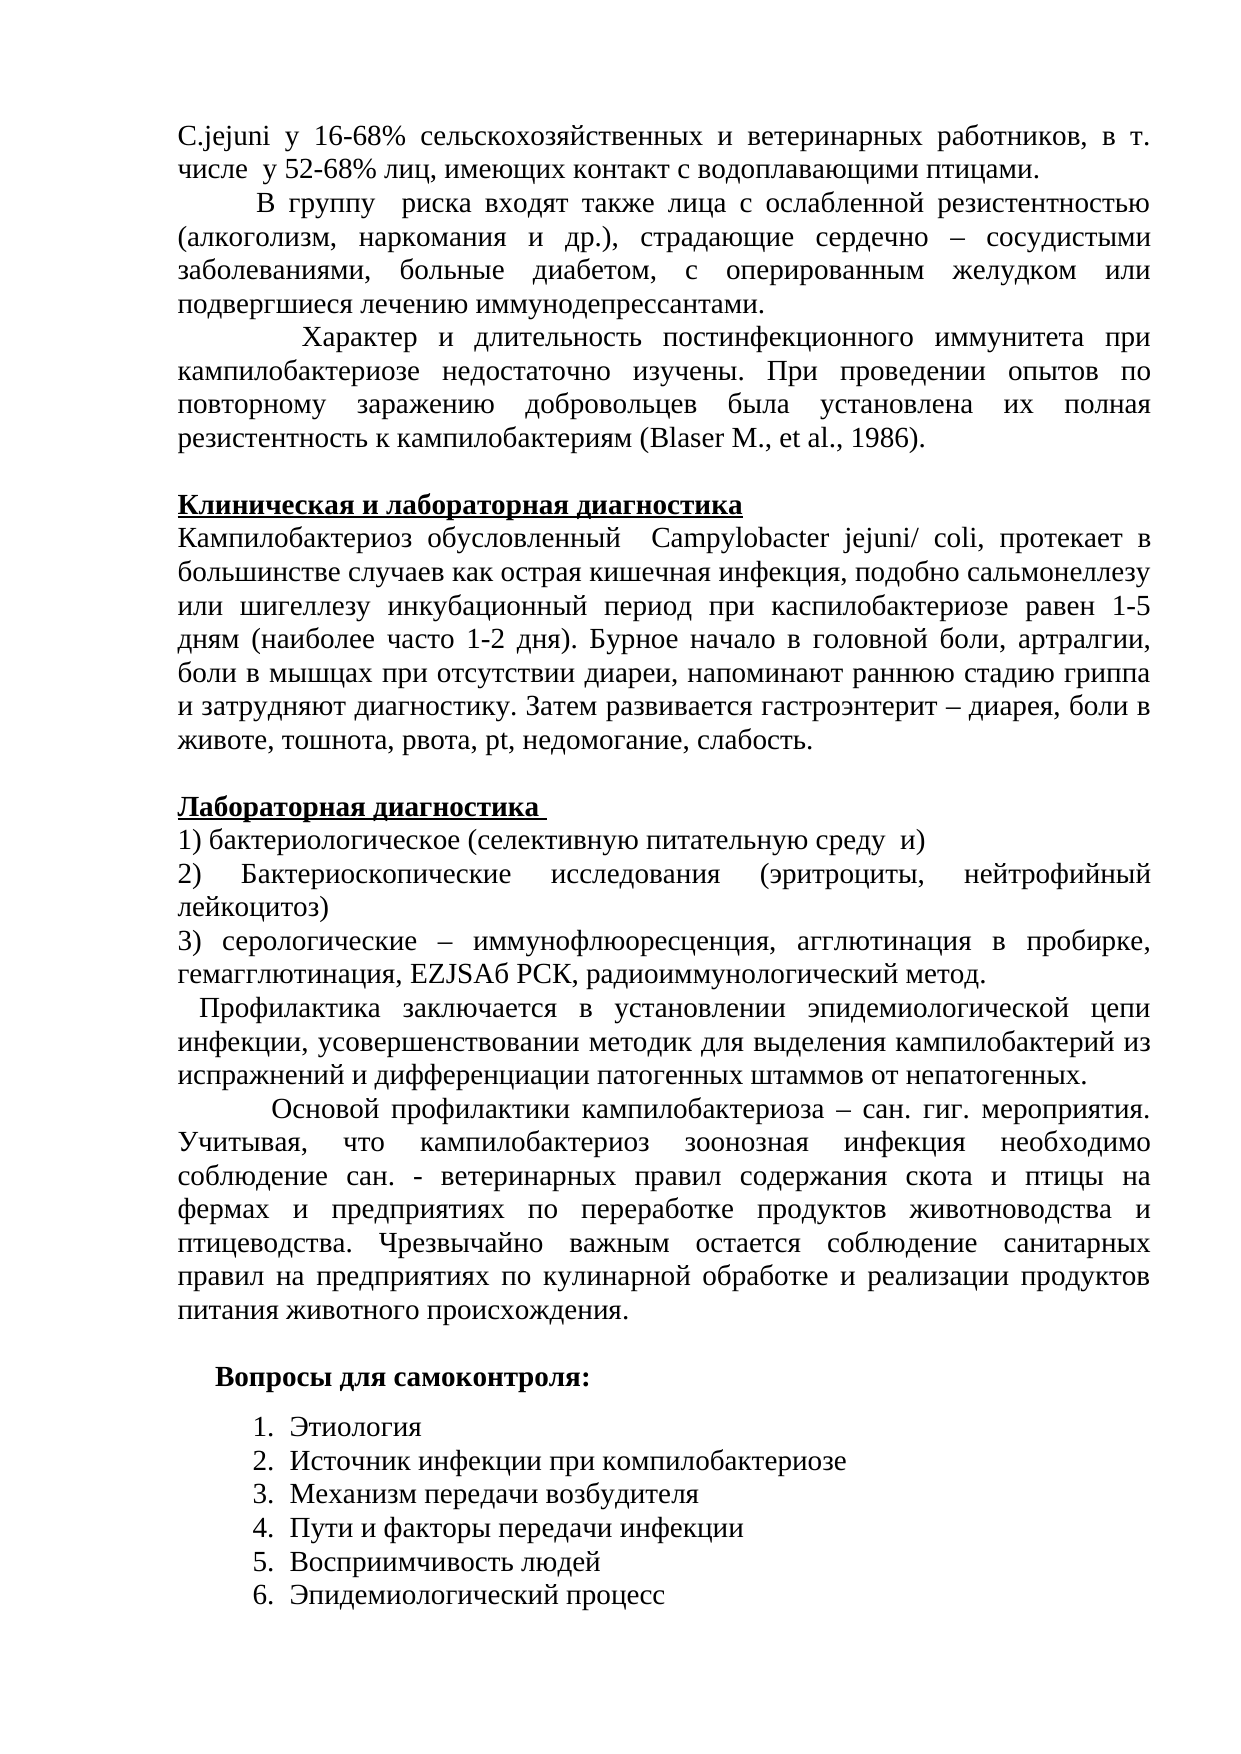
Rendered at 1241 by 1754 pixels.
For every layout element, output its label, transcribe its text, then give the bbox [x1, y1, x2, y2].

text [177, 118, 1152, 185]
text Кампилобактериоз обусловленный Campylobacter jejuni/ coli, протекает в большинстве случаев как острая кишечная инфекция, подобно сальмонеллезу или шигеллезу инкубационный период при каспилобактериозе равен 1-5 дням (наиболее часто 1-2 дня). Бурное начало в головной боли, артралгии, боли в мышцах при отсутствии диареи, напоминают раннюю стадию гриппа и затрудняют диагностику. Затем развивается гастроэнтерит – диарея, боли в животе, тошнота, рвота, pt, недомогание, слабость. [177, 521, 1152, 755]
text Клиническая и лабораторная диагностика [177, 487, 1152, 521]
text Характер и длительность постинфекционного иммунитета при кампилобактериозе недостаточно изучены. При проведении опытов по повторному заражению добровольцев была установлена их полная резистентность к кампилобактериям (Blaser M., et al., 1986). [177, 319, 1152, 453]
text В группу риска входят также лица с ослабленной резистентностью (алкоголизм, наркомания и др.), страдающие сердечно – сосудистыми заболеваниями, больные диабетом, с оперированным желудком или подвергшиеся лечению иммунодепрессантами. [177, 185, 1152, 319]
list Восприимчивость людей [252, 1544, 1152, 1577]
text 2) Бактериоскопические исследования (эритроциты, нейтрофийный лейкоцитоз) [177, 856, 1152, 923]
list Пути и факторы передачи инфекции [252, 1510, 1152, 1544]
text Профилактика заключается в установлении эпидемиологической цепи инфекции, усовершенствовании методик для выделения кампилобактерий из испражнений и дифференциации патогенных штаммов от непатогенных. [177, 990, 1152, 1091]
text 3) серологические – иммунофлюоресценция, агглютинация в пробирке, гемагглютинация, EZJSAб РСК, радиоиммунологический метод. [177, 923, 1152, 990]
list Механизм передачи возбудителя [252, 1477, 1152, 1510]
text Лабораторная диагностика [177, 789, 1152, 822]
text 1) бактериологическое (селективную питательную среду и) [177, 822, 1152, 856]
text Вопросы для самоконтроля: [215, 1359, 1152, 1393]
list Этиология [252, 1409, 1152, 1443]
list Эпидемиологический процесс [252, 1577, 1152, 1611]
list Источник инфекции при компилобактериозе [252, 1443, 1152, 1477]
text Основой профилактики кампилобактериоза – сан. гиг. мероприятия. Учитывая, что кампилобактериоз зоонозная инфекция необходимо соблюдение сан. - ветеринарных правил содержания скота и птицы на фермах и предприятиях по переработке продуктов животноводства и птицеводства. Чрезвычайно важным остается соблюдение санитарных правил на предприятиях по кулинарной обработке и реализации продуктов питания животного происхождения. [177, 1091, 1152, 1326]
